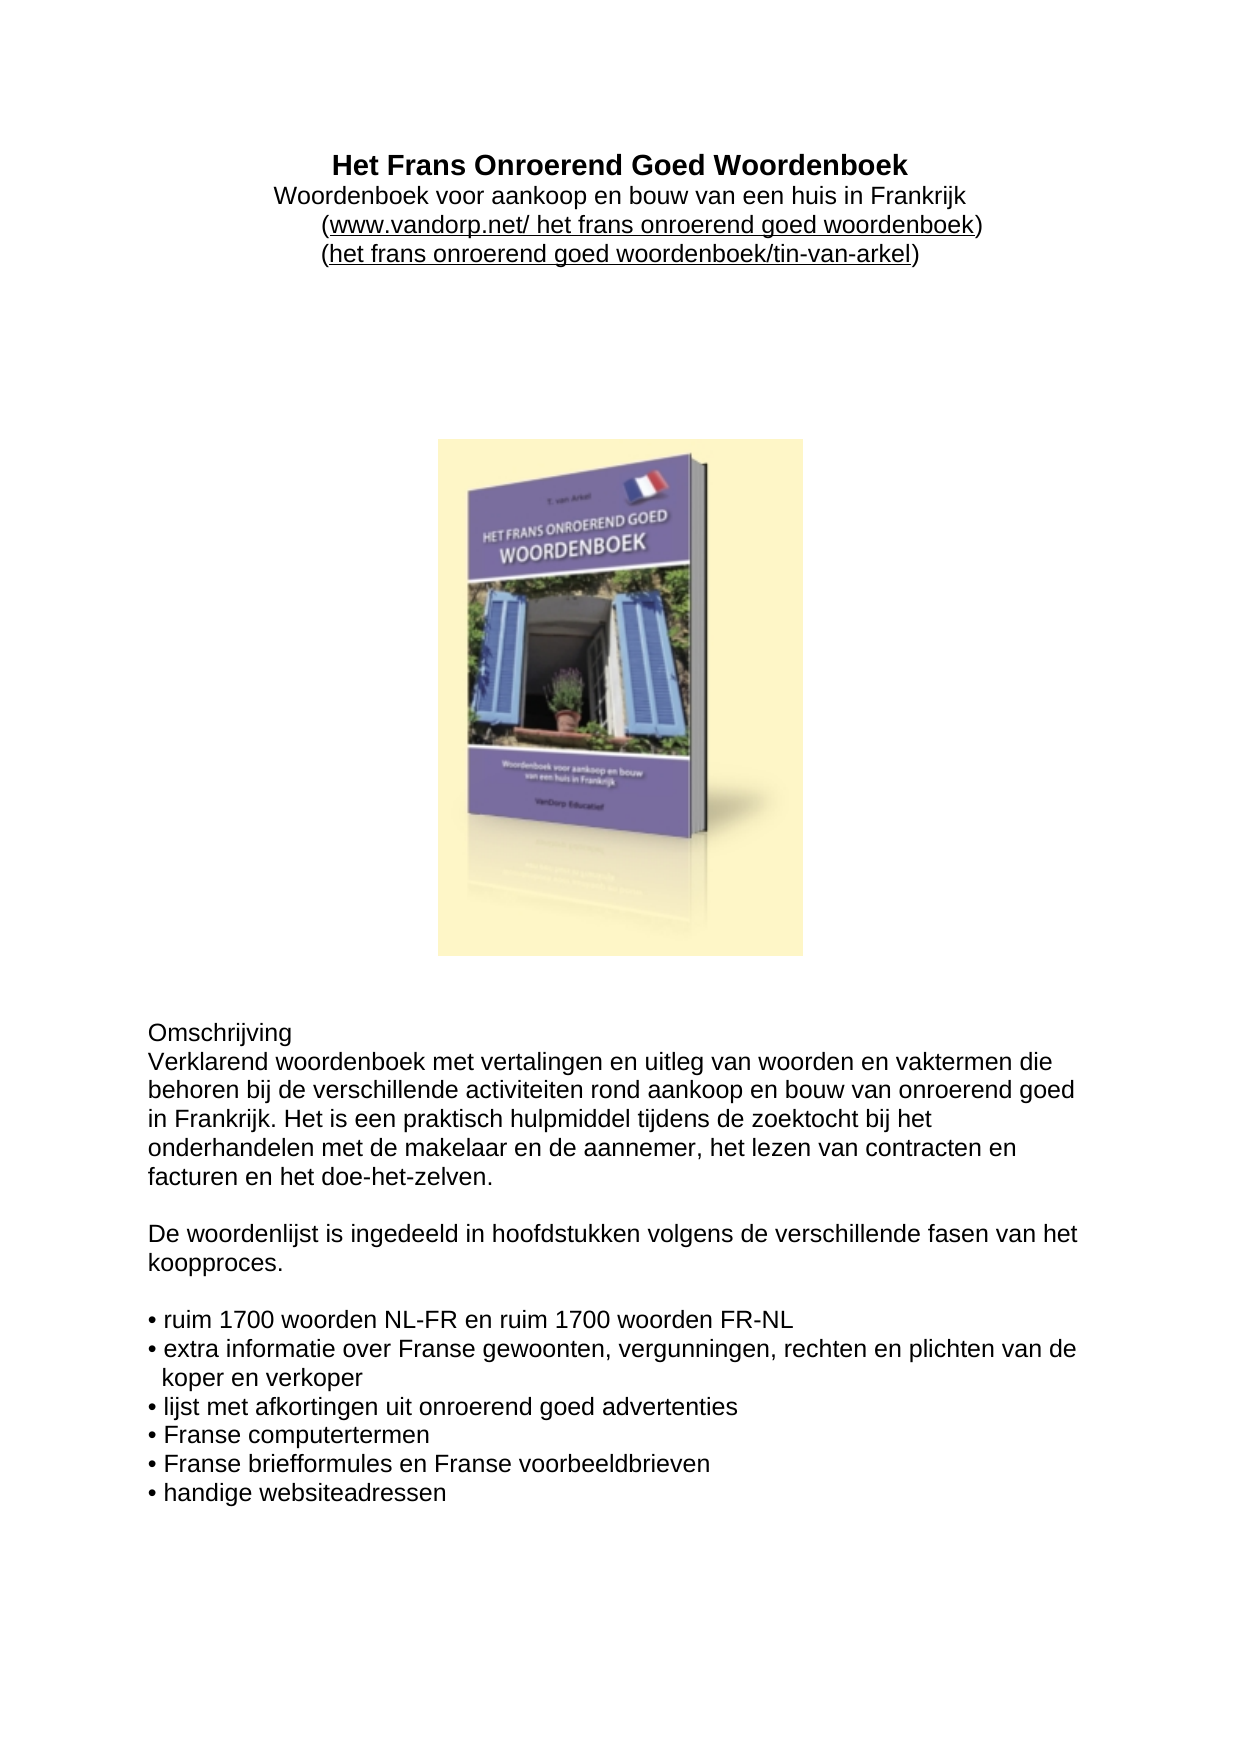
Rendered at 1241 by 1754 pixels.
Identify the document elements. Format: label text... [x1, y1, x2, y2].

picture [438, 439, 803, 956]
text De woordenlijst is ingedeeld in hoofdstukken volgens de verschillende fasen van het koopproces. [148, 1219, 1093, 1277]
text • extra informatie over Franse gewoonten, vergunningen, rechten en plichten van de [148, 1334, 1093, 1363]
text koper en verkoper [148, 1363, 1093, 1392]
text (het frans onroerend goed woordenboek/tin-van-arkel) [148, 239, 1093, 267]
text (www.vandorp.net/ het frans onroerend goed woordenboek) [148, 210, 1093, 239]
text • ruim 1700 woorden NL-FR en ruim 1700 woorden FR-NL [148, 1305, 1093, 1334]
text • lijst met afkortingen uit onroerend goed advertenties [148, 1392, 1093, 1420]
text • handige websiteadressen [148, 1478, 1093, 1507]
text • Franse computertermen [148, 1420, 1093, 1449]
text Het Frans Onroerend Goed Woordenboek [148, 148, 1093, 181]
text Omschrijving [148, 1018, 1093, 1047]
text Woordenboek voor aankoop en bouw van een huis in Frankrijk [148, 181, 1093, 210]
text • Franse briefformules en Franse voorbeeldbrieven [148, 1449, 1093, 1478]
text Verklarend woordenboek met vertalingen en uitleg van woorden en vaktermen die behoren bij de verschillende activiteiten rond aankoop en bouw van onroerend goed in Frankrijk. Het is een praktisch hulpmiddel tijdens de zoektocht bij het onderhandelen met de makelaar en de aannemer, het lezen van contracten en facturen en het doe-het-zelven. [148, 1047, 1093, 1190]
